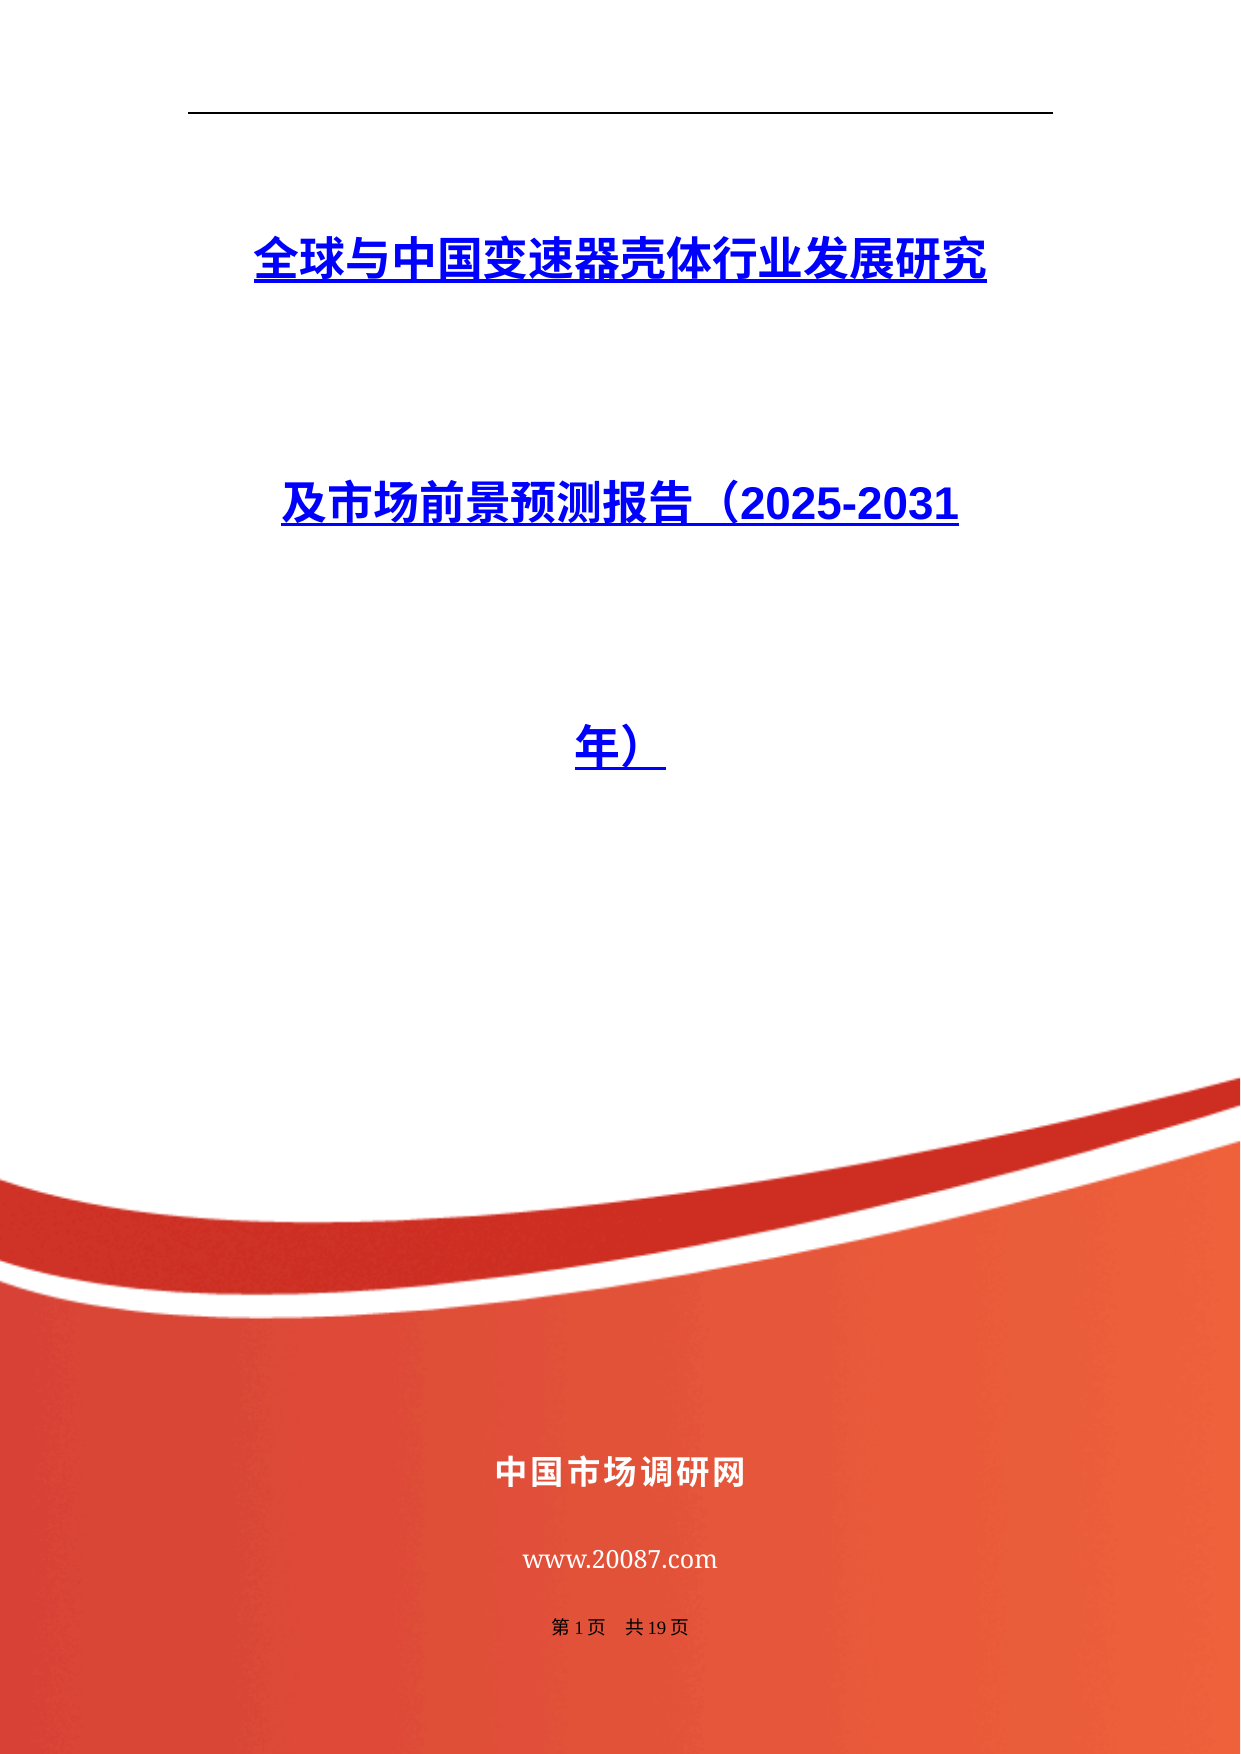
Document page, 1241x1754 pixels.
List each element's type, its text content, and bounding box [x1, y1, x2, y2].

subtitle 中国市场调研网 [187, 1437, 1053, 1502]
table_header 全球与中国变速器壳体行业发展研究及市场前景预测报告（2025-2031年） [188, 207, 1053, 871]
text www.20087.com [187, 1526, 1053, 1591]
picture [0, 1006, 1241, 1754]
